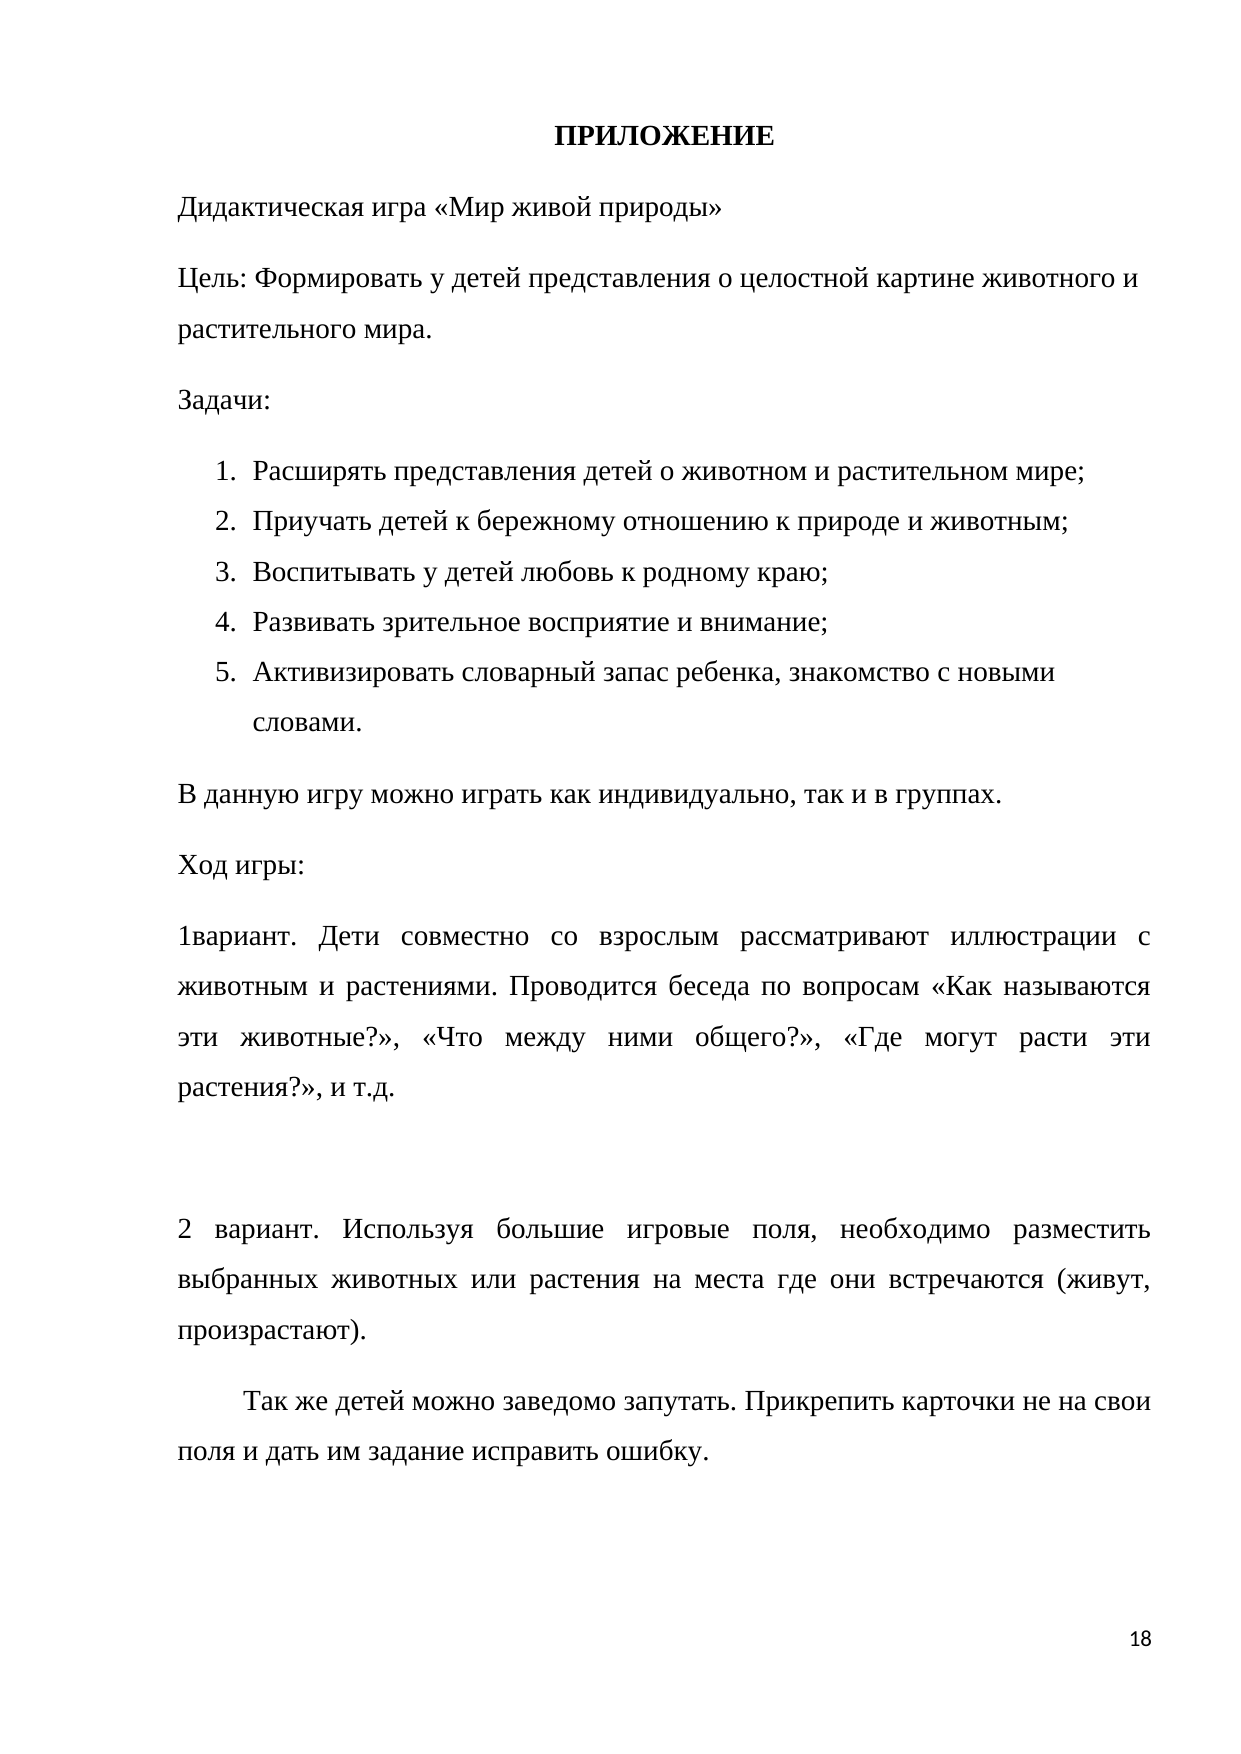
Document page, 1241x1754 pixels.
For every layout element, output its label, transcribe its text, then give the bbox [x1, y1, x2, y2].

list Активизировать словарный запас ребенка, знакомство с новыми словами. [215, 654, 1152, 738]
list Развивать зрительное восприятие и внимание; [215, 604, 1152, 637]
list Расширять представления детей о животном и растительном мире; [215, 453, 1152, 487]
text 1вариант. Дети совместно со взрослым рассматривают иллюстрации с животным и растениями. Проводится беседа по вопросам «Как называются эти животные?», «Что между ними общего?», «Где могут расти эти растения?», и т.д. [177, 918, 1152, 1102]
text Так же детей можно заведомо запутать. Прикрепить карточки не на свои поля и дать им задание исправить ошибку. [177, 1383, 1152, 1467]
text Цель: Формировать у детей представления о целостной картине животного и растительного мира. [177, 260, 1152, 344]
list Воспитывать у детей любовь к родному краю; [215, 554, 1152, 587]
text Дидактическая игра «Мир живой природы» [177, 189, 1152, 223]
text Ход игры: [177, 847, 1152, 880]
text ПРИЛОЖЕНИЕ [177, 118, 1152, 152]
text 2 вариант. Используя большие игровые поля, необходимо разместить выбранных животных или растения на места где они встречаются (живут, произрастают). [177, 1211, 1152, 1345]
text Задачи: [177, 382, 1152, 415]
list Приучать детей к бережному отношению к природе и животным; [215, 503, 1152, 537]
text В данную игру можно играть как индивидуально, так и в группах. [177, 776, 1152, 809]
